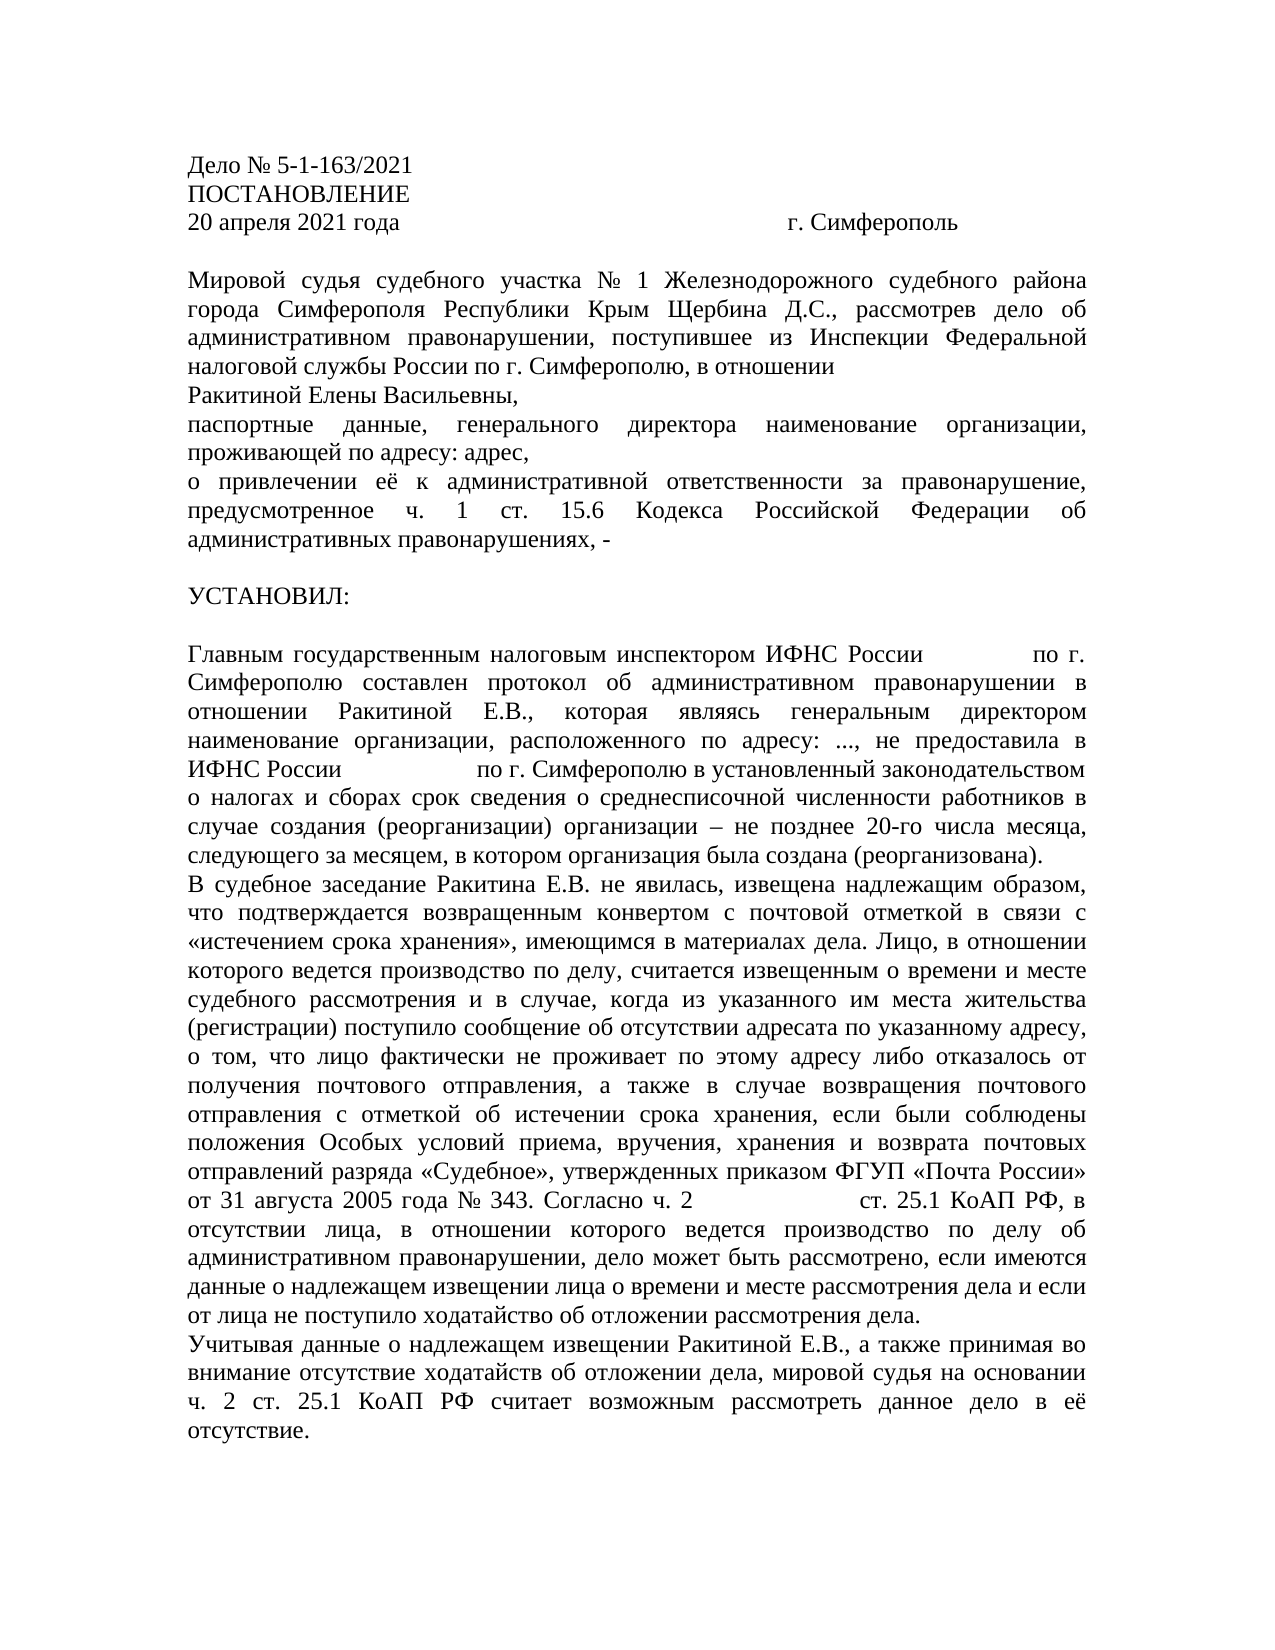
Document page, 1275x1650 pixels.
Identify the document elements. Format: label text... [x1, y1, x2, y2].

text В судебное заседание Ракитина Е.В. не явилась, извещена надлежащим образом, что подтверждается возвращенным конвертом с почтовой отметкой в связи с «истечением срока хранения», имеющимся в материалах дела. Лицо, в отношении которого ведется производство по делу, считается извещенным о времени и месте судебного рассмотрения и в случае, когда из указанного им места жительства (регистрации) поступило сообщение об отсутствии адресата по указанному адресу, о том, что лицо фактически не проживает по этому адресу либо отказалось от получения почтового отправления, а также в случае возвращения почтового отправления с отметкой об истечении срока хранения, если были соблюдены положения Особых условий приема, вручения, хранения и возврата почтовых отправлений разряда «Судебное», утвержденных приказом ФГУП «Почта России» от 31 августа 2005 года № 343. Согласно ч. 2 ст. 25.1 КоАП РФ, в отсутствии лица, в отношении которого ведется производство по делу об административном правонарушении, дело может быть рассмотрено, если имеются данные о надлежащем извещении лица о времени и месте рассмотрения дела и если от лица не поступило ходатайство об отложении рассмотрения дела. [187, 869, 1087, 1329]
text УСТАНОВИЛ: [187, 581, 1087, 610]
text Ракитиной Елены Васильевны, [187, 380, 1087, 409]
text 20 апреля 2021 года г. Симферополь [187, 207, 1087, 236]
text ПОСТАНОВЛЕНИЕ [187, 179, 1087, 207]
text Главным государственным налоговым инспектором ИФНС России по г. Симферополю составлен протокол об административном правонарушении в отношении Ракитиной Е.В., которая являясь генеральным директором наименование организации, расположенного по адресу: ..., не предоставила в ИФНС России по г. Симферополю в установленный законодательством о налогах и сборах срок сведения о среднесписочной численности работников в случае создания (реорганизации) организации – не позднее 20-го числа месяца, следующего за месяцем, в котором организация была создана (реорганизована). [187, 639, 1087, 869]
text паспортные данные, генерального директора наименование организации, проживающей по адресу: адрес, [187, 409, 1087, 466]
text о привлечении её к административной ответственности за правонарушение, предусмотренное ч. 1 ст. 15.6 Кодекса Российской Федерации об административных правонарушениях, - [187, 466, 1087, 552]
text Дело № 5-1-163/2021 [187, 150, 1087, 179]
text Мировой судья судебного участка № 1 Железнодорожного судебного района города Симферополя Республики Крым Щербина Д.С., рассмотрев дело об административном правонарушении, поступившее из Инспекции Федеральной налоговой службы России по г. Симферополю, в отношении [187, 265, 1087, 380]
text Учитывая данные о надлежащем извещении Ракитиной Е.В., а также принимая во внимание отсутствие ходатайств об отложении дела, мировой судья на основании ч. 2 ст. 25.1 КоАП РФ считает возможным рассмотреть данное дело в её отсутствие. [187, 1329, 1087, 1444]
